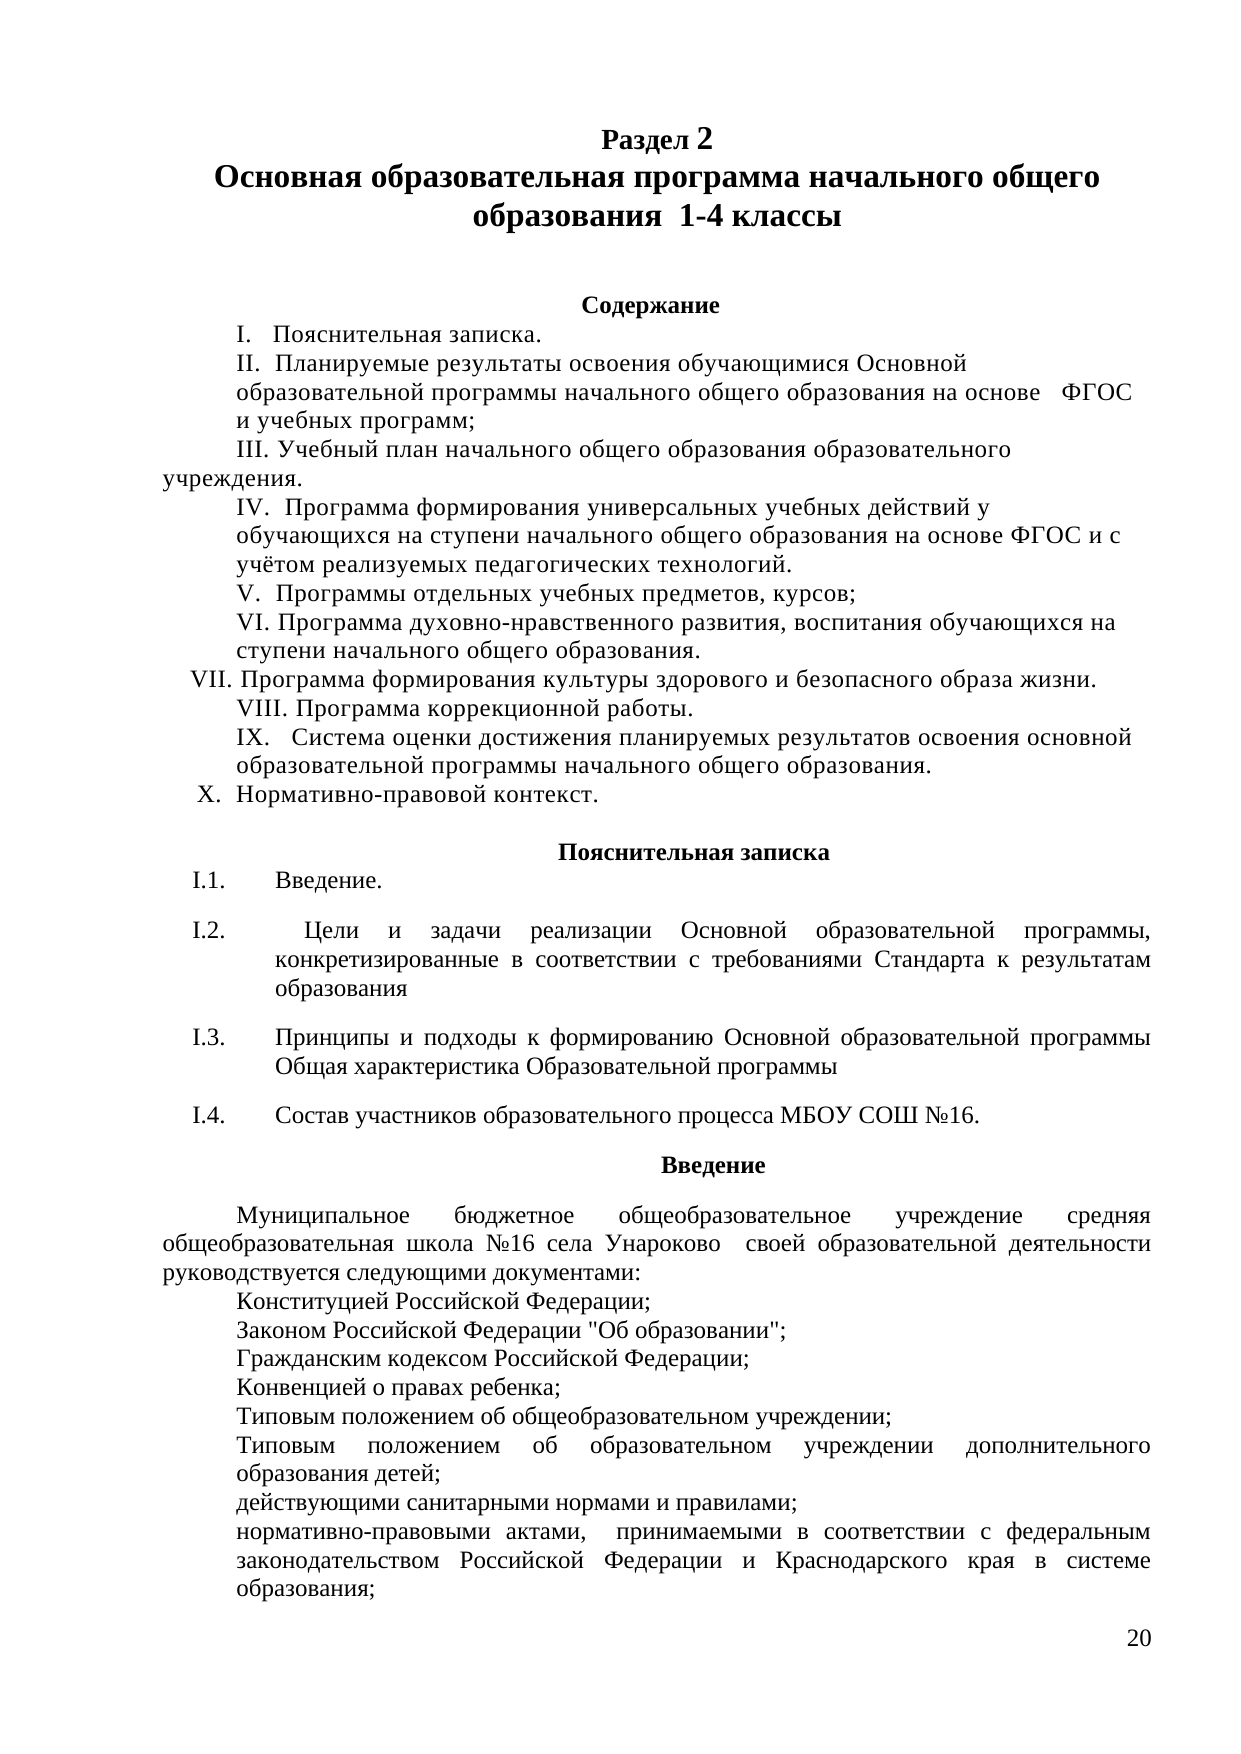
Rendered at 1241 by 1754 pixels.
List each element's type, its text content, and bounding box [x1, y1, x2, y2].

text Типовым положением об общеобразовательном учреждении; [162, 1401, 1152, 1430]
text Содержание [162, 291, 1152, 319]
text V. Программы отдельных учебных предметов, курсов; [162, 578, 1152, 607]
text I. Пояснительная записка. [162, 319, 1152, 348]
text Гражданским кодексом Российской Федерации; [162, 1343, 1152, 1372]
text Раздел 2 [162, 118, 1152, 156]
text Введение [275, 1150, 1152, 1179]
text действующими санитарными нормами и правилами; [162, 1487, 1152, 1516]
text IX. Система оценки достижения планируемых результатов освоения основной образовательной программы начального общего образования. [236, 722, 1152, 779]
text Типовым положением об образовательном учреждении дополнительного образования детей; [236, 1430, 1152, 1487]
text III. Учебный план начального общего образования образовательного учреждения. [162, 434, 1152, 492]
list Состав участников образовательного процесса МБОУ СОШ №16. [192, 1101, 1152, 1129]
list Введение. [192, 866, 1152, 894]
text нормативно-правовыми актами, принимаемыми в соответствии с федеральным законодательством Российской Федерации и Краснодарского края в системе образования; [236, 1516, 1152, 1602]
text II. Планируемые результаты освоения обучающимися Основной образовательной программы начального общего образования на основе ФГОС и учебных программ; [236, 348, 1152, 434]
text Муниципальное бюджетное общеобразовательное учреждение средняя общеобразовательная школа №16 села Унароково своей образовательной деятельности руководствуется следующими документами: [162, 1200, 1152, 1286]
text Пояснительная записка [236, 837, 1152, 866]
text Конвенцией о правах ребенка; [162, 1372, 1152, 1401]
text VI. Программа духовно-нравственного развития, воспитания обучающихся на ступени начального общего образования. [236, 607, 1152, 664]
text Конституцией Российской Федерации; [162, 1286, 1152, 1315]
text Законом Российской Федерации "Об образовании"; [162, 1315, 1152, 1343]
text VII. Программа формирования культуры здорового и безопасного образа жизни. [162, 664, 1152, 693]
list Цели и задачи реализации Основной образовательной программы, конкретизированные в соответствии с требованиями Стандарта к результатам образования [192, 915, 1152, 1001]
text IV. Программа формирования универсальных учебных действий у обучающихся на ступени начального общего образования на основе ФГОС и с учётом реализуемых педагогических технологий. [236, 492, 1152, 578]
text VIII. Программа коррекционной работы. [162, 693, 1152, 722]
text Основная образовательная программа начального общего образования 1-4 классы [162, 156, 1152, 233]
text X. Нормативно-правовой контекст. [162, 779, 1152, 808]
list Принципы и подходы к формированию Основной образовательной программы Общая характеристика Образовательной программы [192, 1022, 1152, 1080]
